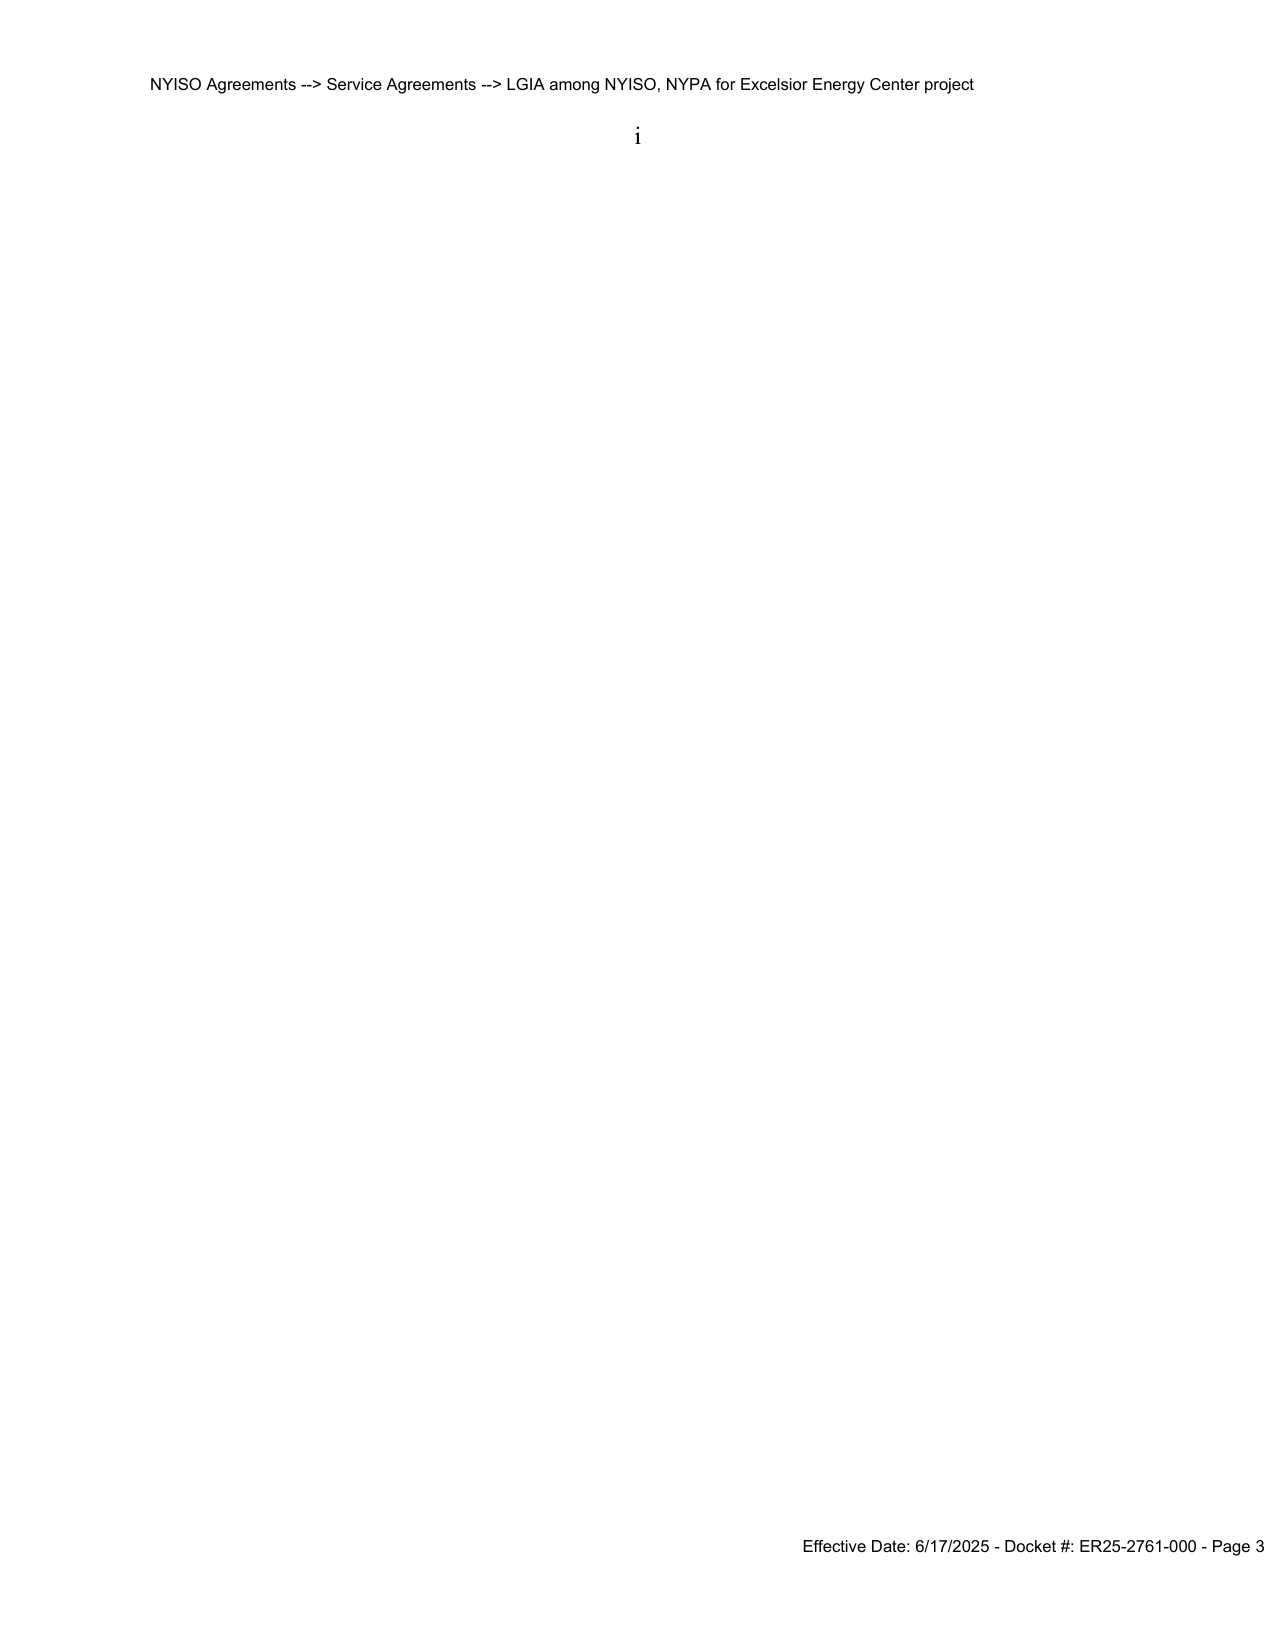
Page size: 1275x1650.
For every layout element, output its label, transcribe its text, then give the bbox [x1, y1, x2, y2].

list i [634, 121, 1264, 150]
